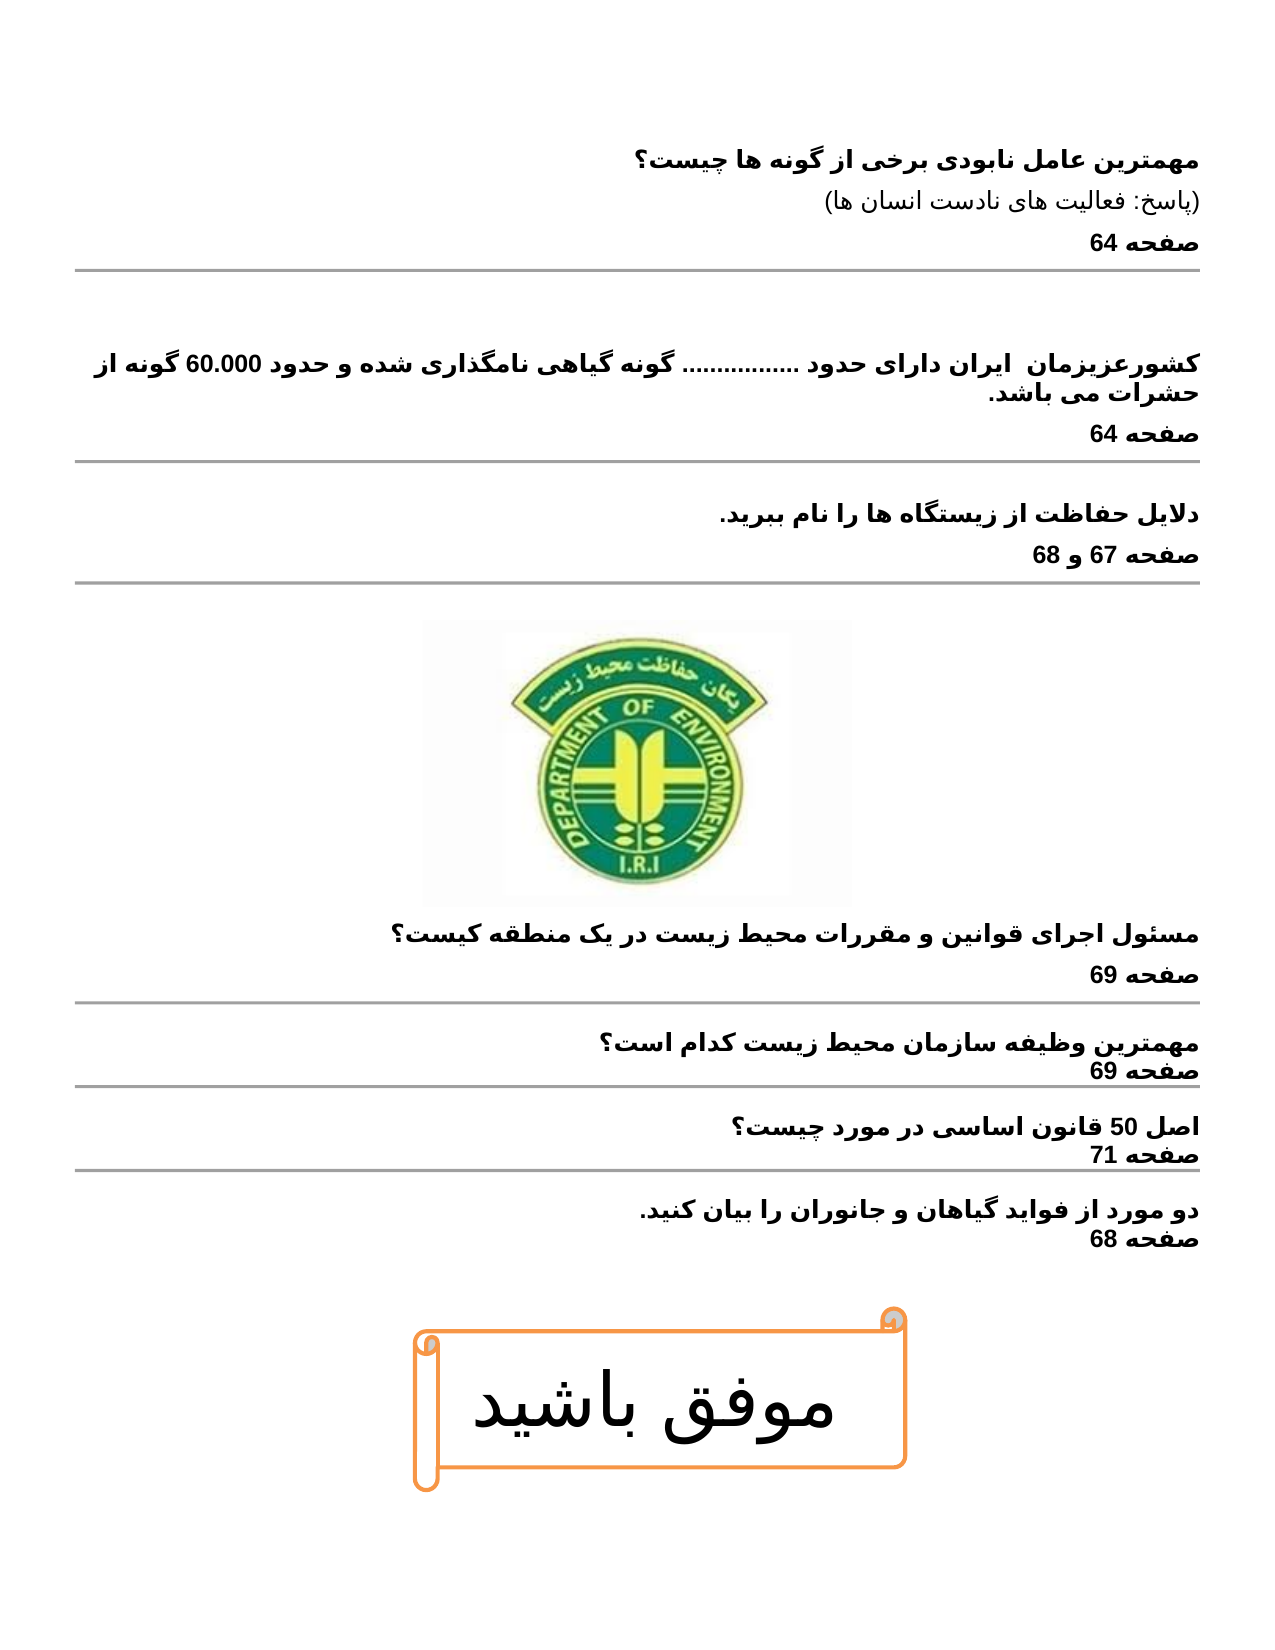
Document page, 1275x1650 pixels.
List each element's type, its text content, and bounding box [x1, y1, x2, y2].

text (پاسخ: فعالیت های نادست انسان ها) [75, 186, 1200, 215]
text صفحه 64 [75, 419, 1200, 448]
text دلایل حفاظت از زیستگاه ها را نام ببرید. [75, 499, 1200, 528]
text مسئول اجرای قوانین و مقررات محیط زیست در یک منطقه کیست؟ [75, 919, 1200, 947]
text صفحه 69 [75, 1056, 1200, 1085]
text صفحه 64 [75, 227, 1200, 256]
text صفحه 68 [75, 1224, 1200, 1253]
picture [422, 620, 853, 907]
text مهمترین وظیفه سازمان محیط زیست کدام است؟ [75, 1028, 1200, 1056]
text دو مورد از فواید گیاهان و جانوران را بیان کنید. [75, 1195, 1200, 1224]
text صفحه 67 و 68 [75, 540, 1200, 569]
text کشورعزیزمان ایران دارای حدود ................. گونه گیاهی نامگذاری شده و حدود 60.000 گونه از حشرات می باشد. [75, 349, 1200, 406]
text صفحه 71 [75, 1140, 1200, 1168]
text اصل 50 قانون اساسی در مورد چیست؟ [75, 1111, 1200, 1140]
text صفحه 69 [75, 960, 1200, 989]
text مهمترین عامل نابودی برخی از گونه ها چیست؟ [75, 145, 1200, 174]
